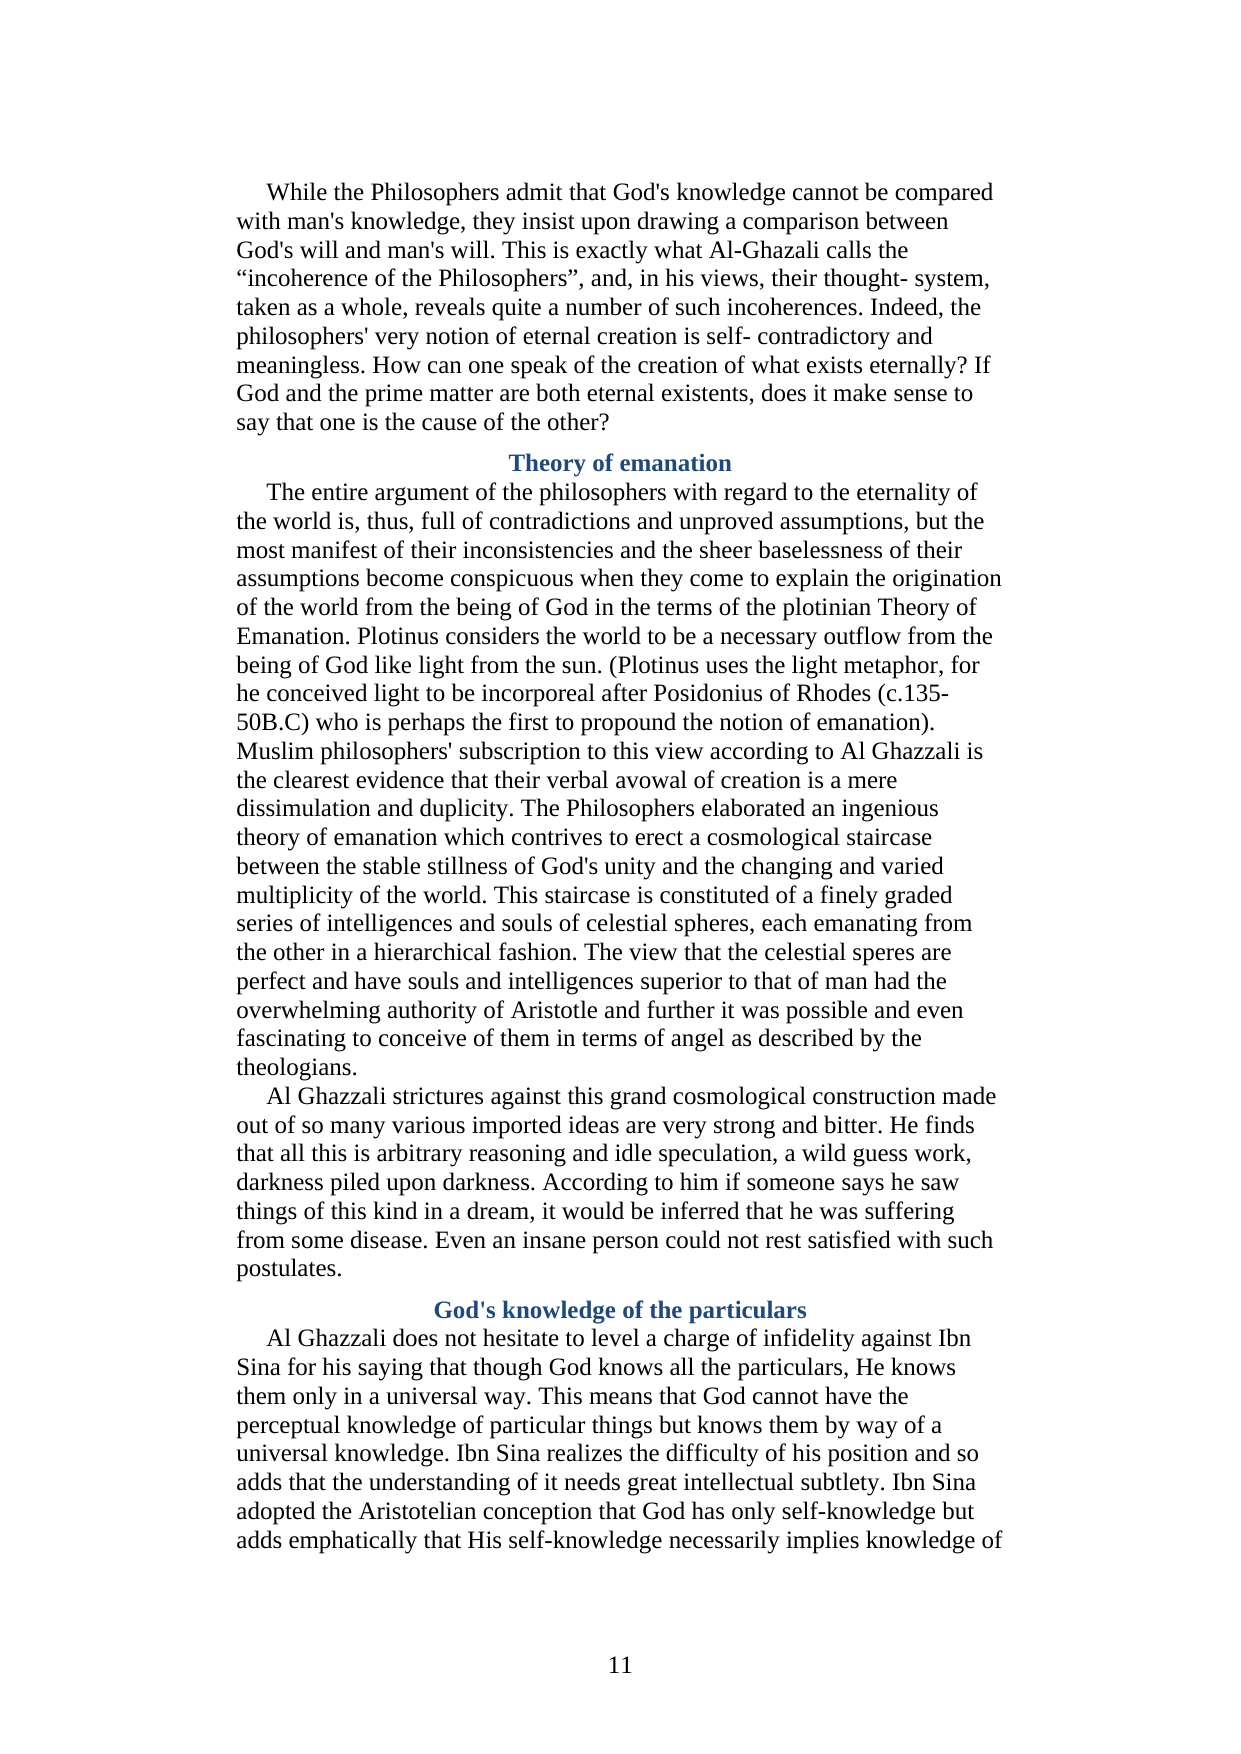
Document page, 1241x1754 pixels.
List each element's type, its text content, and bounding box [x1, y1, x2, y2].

text While the Philosophers admit that God's knowledge cannot be compared with man's knowledge, they insist upon drawing a comparison between God's will and man's will. This is exactly what Al-Ghazali calls the “incoherence of the Philosophers”, and, in his views, their thought- system, taken as a whole, reveals quite a number of such incoherences. Indeed, the philosophers' very notion of eternal creation is self- contradictory and meaningless. How can one speak of the creation of what exists eternally? If God and the prime matter are both eternal existents, does it make sense to say that one is the cause of the other? [236, 177, 1004, 436]
text The entire argument of the philosophers with regard to the eternality of the world is, thus, full of contradictions and unproved assumptions, but the most manifest of their inconsistencies and the sheer baselessness of their assumptions become conspicuous when they come to explain the origination of the world from the being of God in the terms of the plotinian Theory of Emanation. Plotinus considers the world to be a necessary outflow from the being of God like light from the sun. (Plotinus uses the light metaphor, for he conceived light to be incorporeal after Posidonius of Rhodes (c.135-50B.C) who is perhaps the first to propound the notion of emanation). Muslim philosophers' subscription to this view according to Al Ghazzali is the clearest evidence that their verbal avowal of creation is a mere dissimulation and duplicity. The Philosophers elaborated an ingenious theory of emanation which contrives to erect a cosmological staircase between the stable stillness of God's unity and the changing and varied multiplicity of the world. This staircase is constituted of a finely graded series of intelligences and souls of celestial spheres, each emanating from the other in a hierarchical fashion. The view that the celestial speres are perfect and have souls and intelligences superior to that of man had the overwhelming authority of Aristotle and further it was possible and even fascinating to conceive of them in terms of angel as described by the theologians. [236, 477, 1004, 1081]
text Al Ghazzali strictures against this grand cosmological construction made out of so many various imported ideas are very strong and bitter. He finds that all this is arbitrary reasoning and idle speculation, a wild guess work, darkness piled upon darkness. According to him if someone says he saw things of this kind in a dream, it would be inferred that he was suffering from some disease. Even an insane person could not rest satisfied with such postulates. [236, 1081, 1004, 1282]
subtitle God's knowledge of the particulars [236, 1295, 1004, 1323]
subtitle Theory of emanation [236, 448, 1004, 477]
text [236, 1323, 1004, 1553]
